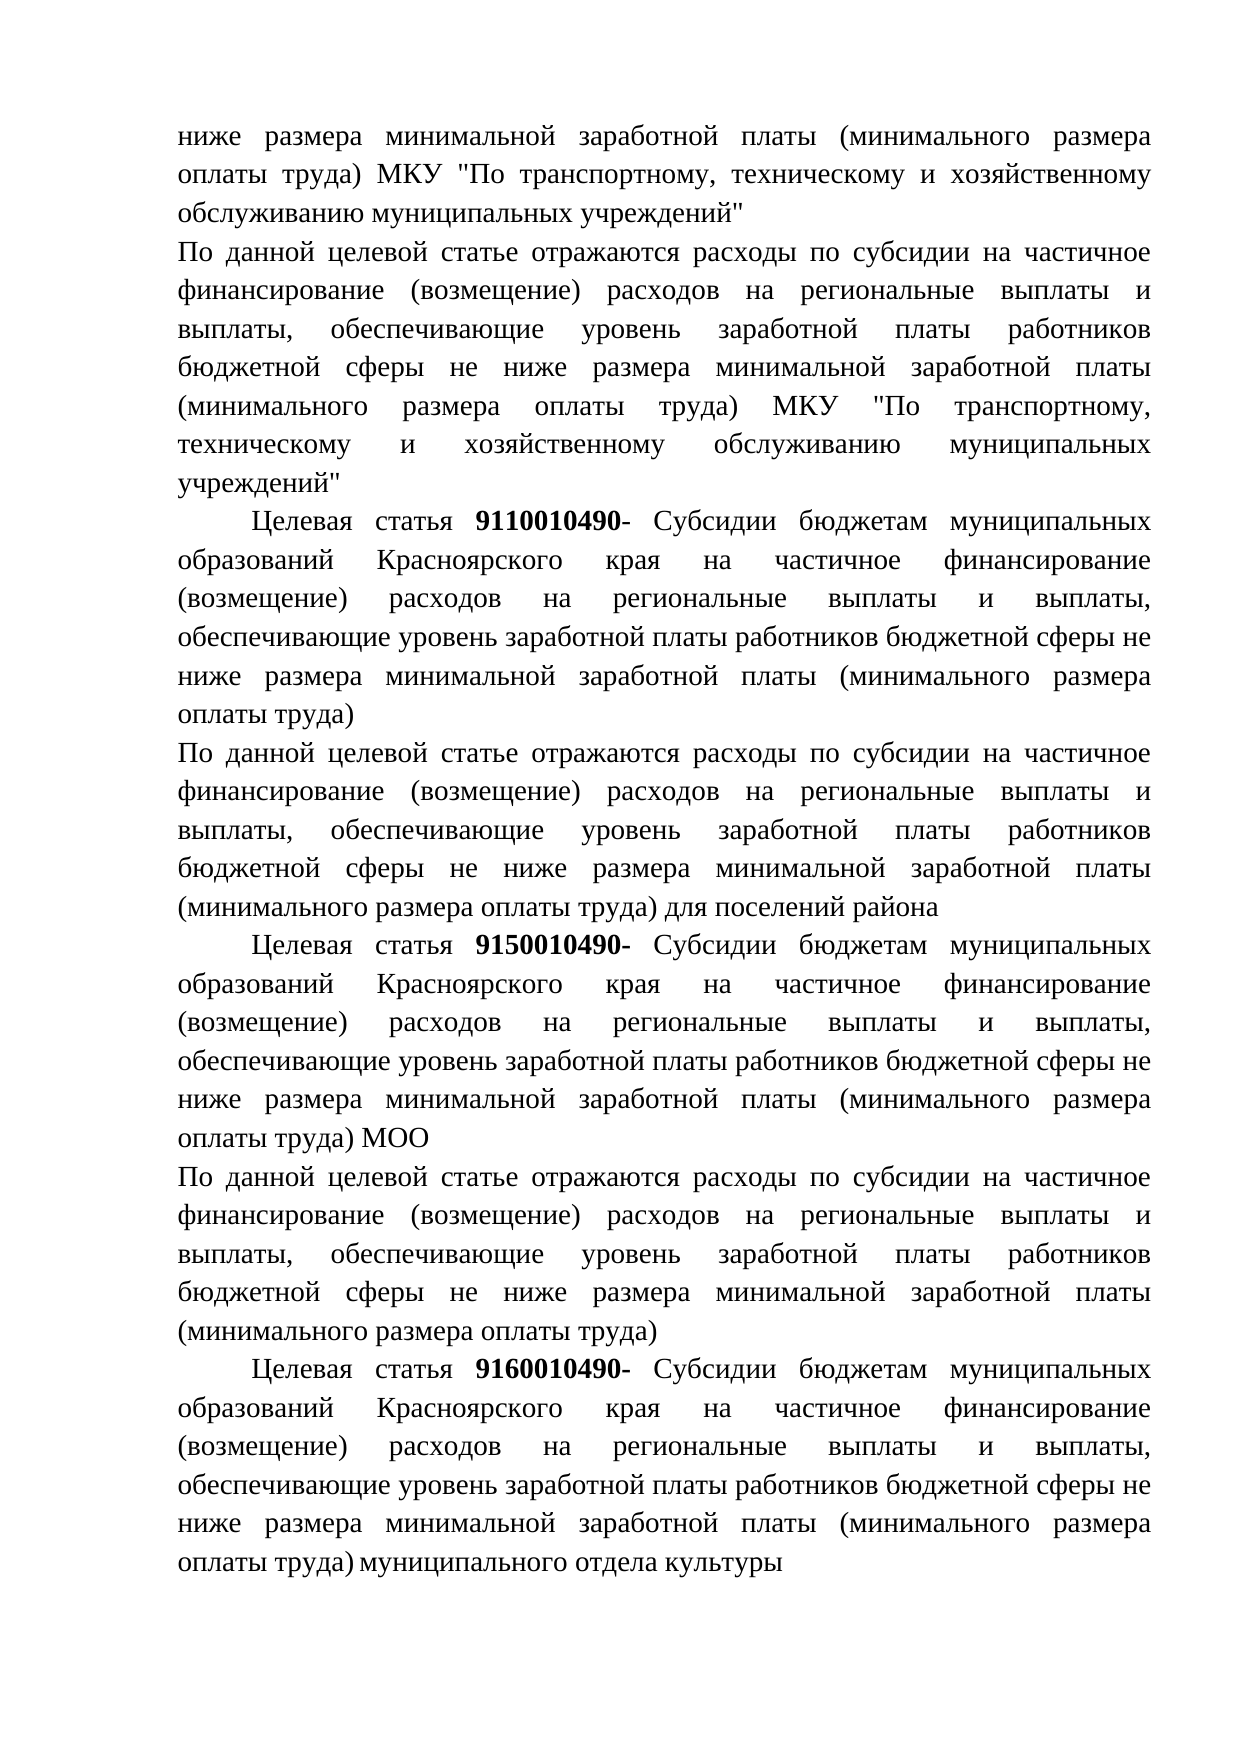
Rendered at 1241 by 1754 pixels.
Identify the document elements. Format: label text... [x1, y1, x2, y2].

text Целевая статья 9110010490- Субсидии бюджетам муниципальных образований Красноярского края на частичное финансирование (возмещение) расходов на региональные выплаты и выплаты, обеспечивающие уровень заработной платы работников бюджетной сферы не ниже размера минимальной заработной платы (минимального размера оплаты труда) [177, 503, 1152, 730]
text Целевая статья 9150010490- Субсидии бюджетам муниципальных образований Красноярского края на частичное финансирование (возмещение) расходов на региональные выплаты и выплаты, обеспечивающие уровень заработной платы работников бюджетной сферы не ниже размера минимальной заработной платы (минимального размера оплаты труда) МОО [177, 927, 1152, 1154]
text По данной целевой статье отражаются расходы по субсидии на частичное финансирование (возмещение) расходов на региональные выплаты и выплаты, обеспечивающие уровень заработной платы работников бюджетной сферы не ниже размера минимальной заработной платы (минимального размера оплаты труда) для поселений района [177, 735, 1152, 922]
text Целевая статья 9160010490- Субсидии бюджетам муниципальных образований Красноярского края на частичное финансирование (возмещение) расходов на региональные выплаты и выплаты, обеспечивающие уровень заработной платы работников бюджетной сферы не ниже размера минимальной заработной платы (минимального размера оплаты труда) муниципального отдела культуры [177, 1351, 1152, 1578]
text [177, 118, 1152, 229]
text По данной целевой статье отражаются расходы по субсидии на частичное финансирование (возмещение) расходов на региональные выплаты и выплаты, обеспечивающие уровень заработной платы работников бюджетной сферы не ниже размера минимальной заработной платы (минимального размера оплаты труда) [177, 1159, 1152, 1346]
text По данной целевой статье отражаются расходы по субсидии на частичное финансирование (возмещение) расходов на региональные выплаты и выплаты, обеспечивающие уровень заработной платы работников бюджетной сферы не ниже размера минимальной заработной платы (минимального размера оплаты труда) МКУ "По транспортному, техническому и хозяйственному обслуживанию муниципальных учреждений" [177, 234, 1152, 498]
